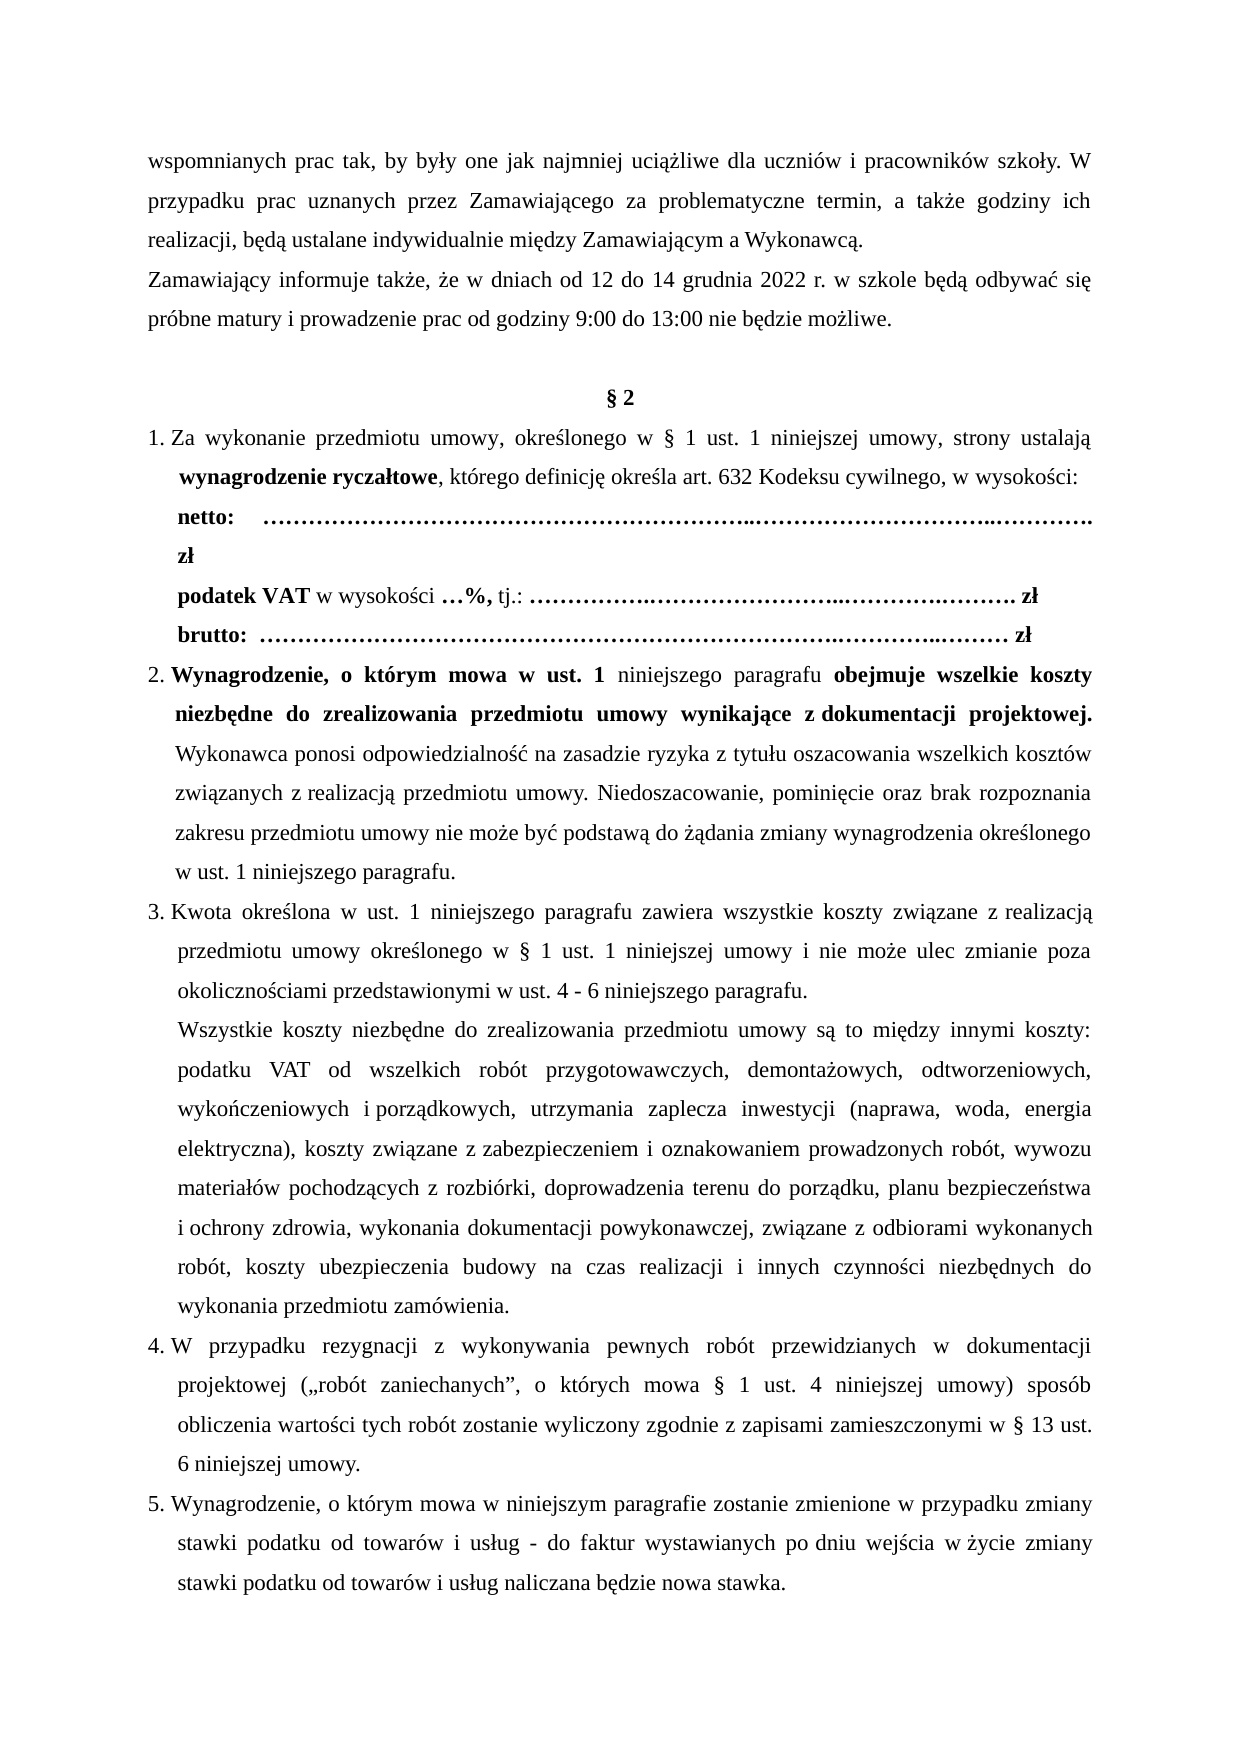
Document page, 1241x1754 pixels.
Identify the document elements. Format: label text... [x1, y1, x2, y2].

text Wszystkie koszty niezbędne do zrealizowania przedmiotu umowy są to między innymi koszty: podatku VAT od wszelkich robót przygotowawczych, demontażowych, odtworzeniowych, wykończeniowych i porządkowych, utrzymania zaplecza inwestycji (naprawa, woda, energia elektryczna), koszty związane z zabezpieczeniem i oznakowaniem prowadzonych robót, wywozu materiałów pochodzących z rozbiórki, doprowadzenia terenu do porządku, planu bezpieczeństwa i ochrony zdrowia, wykonania dokumentacji powykonawczej, związane z odbiorami wykonanych robót, koszty ubezpieczenia budowy na czas realizacji i innych czynności niezbędnych do wykonania przedmiotu zamówienia. [177, 1016, 1093, 1319]
text 3. Kwota określona w ust. 1 niniejszego paragrafu zawiera wszystkie koszty związane z realizacją przedmiotu umowy określonego w § 1 ust. 1 niniejszej umowy i nie może ulec zmianie poza okolicznościami przedstawionymi w ust. 4 - 6 niniejszego paragrafu. [148, 898, 1093, 1003]
text podatek VAT w wysokości …%, tj.: …………….……………………..………….………. zł [177, 582, 1093, 608]
text Zamawiający informuje także, że w dniach od 12 do 14 grudnia 2022 r. w szkole będą odbywać się próbne matury i prowadzenie prac od godziny 9:00 do 13:00 nie będzie możliwe. [148, 266, 1093, 332]
text § 2 [148, 345, 1093, 411]
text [148, 148, 1093, 253]
text 5. Wynagrodzenie, o którym mowa w niniejszym paragrafie zostanie zmienione w przypadku zmiany stawki podatku od towarów i usług - do faktur wystawianych po dniu wejścia w życie zmiany stawki podatku od towarów i usług naliczana będzie nowa stawka. [148, 1490, 1093, 1595]
text 4. W przypadku rezygnacji z wykonywania pewnych robót przewidzianych w dokumentacji projektowej („robót zaniechanych”, o których mowa § 1 ust. 4 niniejszej umowy) sposób obliczenia wartości tych robót zostanie wyliczony zgodnie z zapisami zamieszczonymi w § 13 ust. 6 niniejszej umowy. [148, 1332, 1093, 1477]
text 1. Za wykonanie przedmiotu umowy, określonego w § 1 ust. 1 niniejszej umowy, strony ustalają wynagrodzenie ryczałtowe, którego definicję określa art. 632 Kodeksu cywilnego, w wysokości: [148, 424, 1093, 490]
text netto: ………………………………………………………..…………………………..…………. zł [177, 503, 1093, 569]
text 2. Wynagrodzenie, o którym mowa w ust. 1 niniejszego paragrafu obejmuje wszelkie koszty niezbędne do zrealizowania przedmiotu umowy wynikające z dokumentacji projektowej. Wykonawca ponosi odpowiedzialność na zasadzie ryzyka z tytułu oszacowania wszelkich kosztów związanych z realizacją przedmiotu umowy. Niedoszacowanie, pominięcie oraz brak rozpoznania zakresu przedmiotu umowy nie może być podstawą do żądania zmiany wynagrodzenia określonego w ust. 1 niniejszego paragrafu. [148, 661, 1093, 884]
text brutto: ………………………………………………………………….…………..……… zł [177, 621, 1093, 648]
